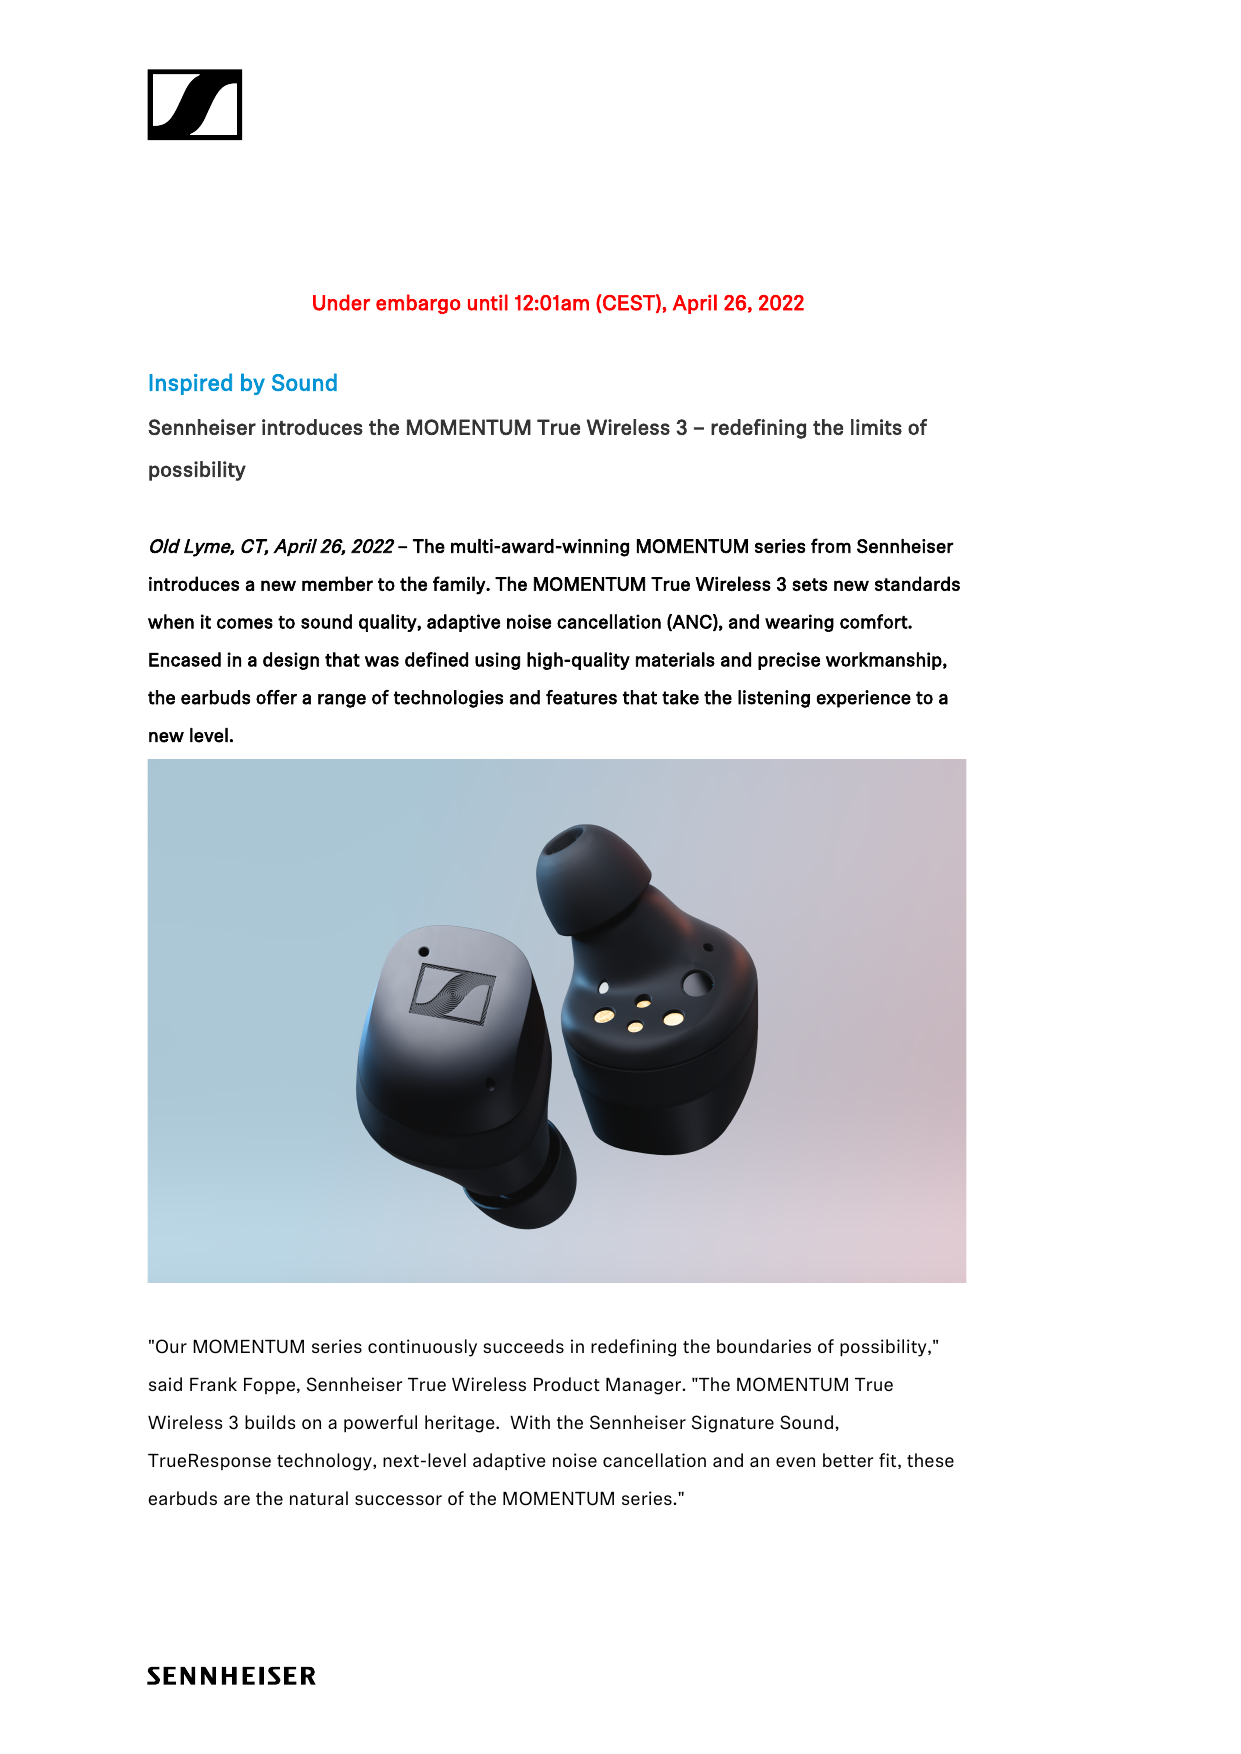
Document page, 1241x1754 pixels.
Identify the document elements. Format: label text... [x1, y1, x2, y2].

text Sennheiser introduces the MOMENTUM True Wireless 3 – redefining the limits of possibility [148, 412, 968, 519]
text Old Lyme, CT, April 26, 2022 – The multi-award-winning MOMENTUM series from Sennheiser introduces a new member to the family. The MOMENTUM True Wireless 3 sets new standards when it comes to sound quality, adaptive noise cancellation (ANC), and wearing comfort. Encased in a design that was defined using high-quality materials and precise workmanship, the earbuds offer a range of technologies and features that take the listening experience to a new level. [148, 532, 968, 746]
picture [147, 759, 967, 1283]
text "Our MOMENTUM series continuously succeeds in redefining the boundaries of possibility," said Frank Foppe, Sennheiser True Wireless Product Manager. "The MOMENTUM True Wireless 3 builds on a powerful heritage. With the Sennheiser Signature Sound, TrueResponse technology, next-level adaptive noise cancellation and an even better fit, these earbuds are the natural successor of the MOMENTUM series." [148, 1333, 968, 1509]
text Inspired by Sound [148, 366, 968, 396]
text Under embargo until 12:01am (CEST), April 26, 2022 [148, 287, 968, 353]
